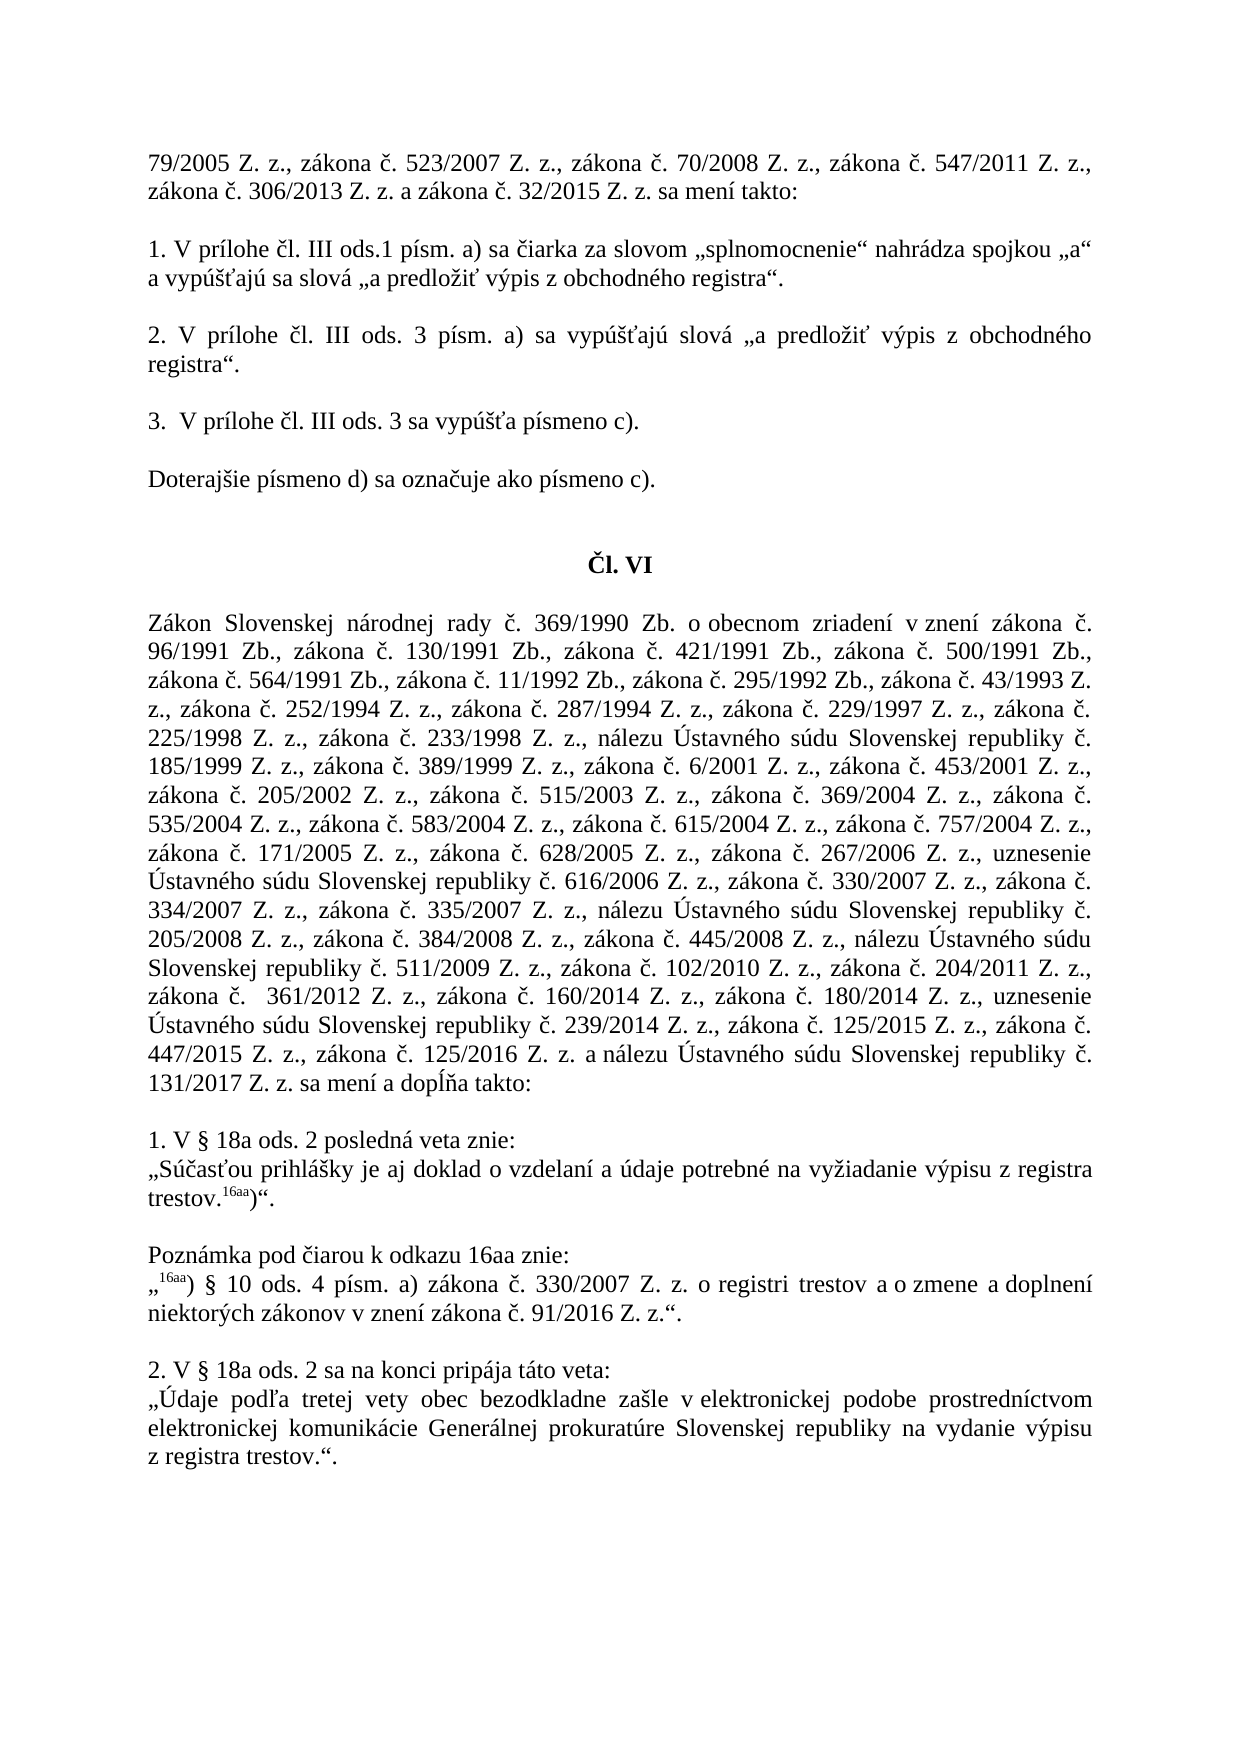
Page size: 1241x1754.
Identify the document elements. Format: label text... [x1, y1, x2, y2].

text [148, 148, 1093, 205]
text „Súčasťou prihlášky je aj doklad o vzdelaní a údaje potrebné na vyžiadanie výpisu z registra trestov.16aa)“. [148, 1154, 1093, 1211]
text 2. V § 18a ods. 2 sa na konci pripája táto veta: [148, 1355, 1093, 1384]
text „Údaje podľa tretej vety obec bezodkladne zašle v elektronickej podobe prostredníctvom elektronickej komunikácie Generálnej prokuratúre Slovenskej republiky na vydanie výpisu z registra trestov.“. [148, 1384, 1093, 1470]
text 3. V prílohe čl. III ods. 3 sa vypúšťa písmeno c). [148, 406, 1093, 435]
text 1. V prílohe čl. III ods.1 písm. a) sa čiarka za slovom „splnomocnenie“ nahrádza spojkou „a“ a vypúšťajú sa slová „a predložiť výpis z obchodného registra“. [148, 234, 1093, 291]
text Poznámka pod čiarou k odkazu 16aa znie: [148, 1240, 1093, 1269]
text 2. V prílohe čl. III ods. 3 písm. a) sa vypúšťajú slová „a predložiť výpis z obchodného registra“. [148, 320, 1093, 378]
text Zákon Slovenskej národnej rady č. 369/1990 Zb. o obecnom zriadení v znení zákona č. 96/1991 Zb., zákona č. 130/1991 Zb., zákona č. 421/1991 Zb., zákona č. 500/1991 Zb., zákona č. 564/1991 Zb., zákona č. 11/1992 Zb., zákona č. 295/1992 Zb., zákona č. 43/1993 Z. z., zákona č. 252/1994 Z. z., zákona č. 287/1994 Z. z., zákona č. 229/1997 Z. z., zákona č. 225/1998 Z. z., zákona č. 233/1998 Z. z., nálezu Ústavného súdu Slovenskej republiky č. 185/1999 Z. z., zákona č. 389/1999 Z. z., zákona č. 6/2001 Z. z., zákona č. 453/2001 Z. z., zákona č. 205/2002 Z. z., zákona č. 515/2003 Z. z., zákona č. 369/2004 Z. z., zákona č. 535/2004 Z. z., zákona č. 583/2004 Z. z., zákona č. 615/2004 Z. z., zákona č. 757/2004 Z. z., zákona č. 171/2005 Z. z., zákona č. 628/2005 Z. z., zákona č. 267/2006 Z. z., uznesenie Ústavného súdu Slovenskej republiky č. 616/2006 Z. z., zákona č. 330/2007 Z. z., zákona č. 334/2007 Z. z., zákona č. 335/2007 Z. z., nálezu Ústavného súdu Slovenskej republiky č. 205/2008 Z. z., zákona č. 384/2008 Z. z., zákona č. 445/2008 Z. z., nálezu Ústavného súdu Slovenskej republiky č. 511/2009 Z. z., zákona č. 102/2010 Z. z., zákona č. 204/2011 Z. z., zákona č. 361/2012 Z. z., zákona č. 160/2014 Z. z., zákona č. 180/2014 Z. z., uznesenie Ústavného súdu Slovenskej republiky č. 239/2014 Z. z., zákona č. 125/2015 Z. z., zákona č. 447/2015 Z. z., zákona č. 125/2016 Z. z. a nálezu Ústavného súdu Slovenskej republiky č. 131/2017 Z. z. sa mení a dopĺňa takto: [148, 608, 1093, 1096]
text Čl. VI [148, 550, 1093, 579]
text „16aa) § 10 ods. 4 písm. a) zákona č. 330/2007 Z. z. o registri trestov a o zmene a doplnení niektorých zákonov v znení zákona č. 91/2016 Z. z.“. [148, 1269, 1093, 1326]
text 1. V § 18a ods. 2 posledná veta znie: [148, 1125, 1093, 1154]
text Doterajšie písmeno d) sa označuje ako písmeno c). [148, 464, 1093, 493]
